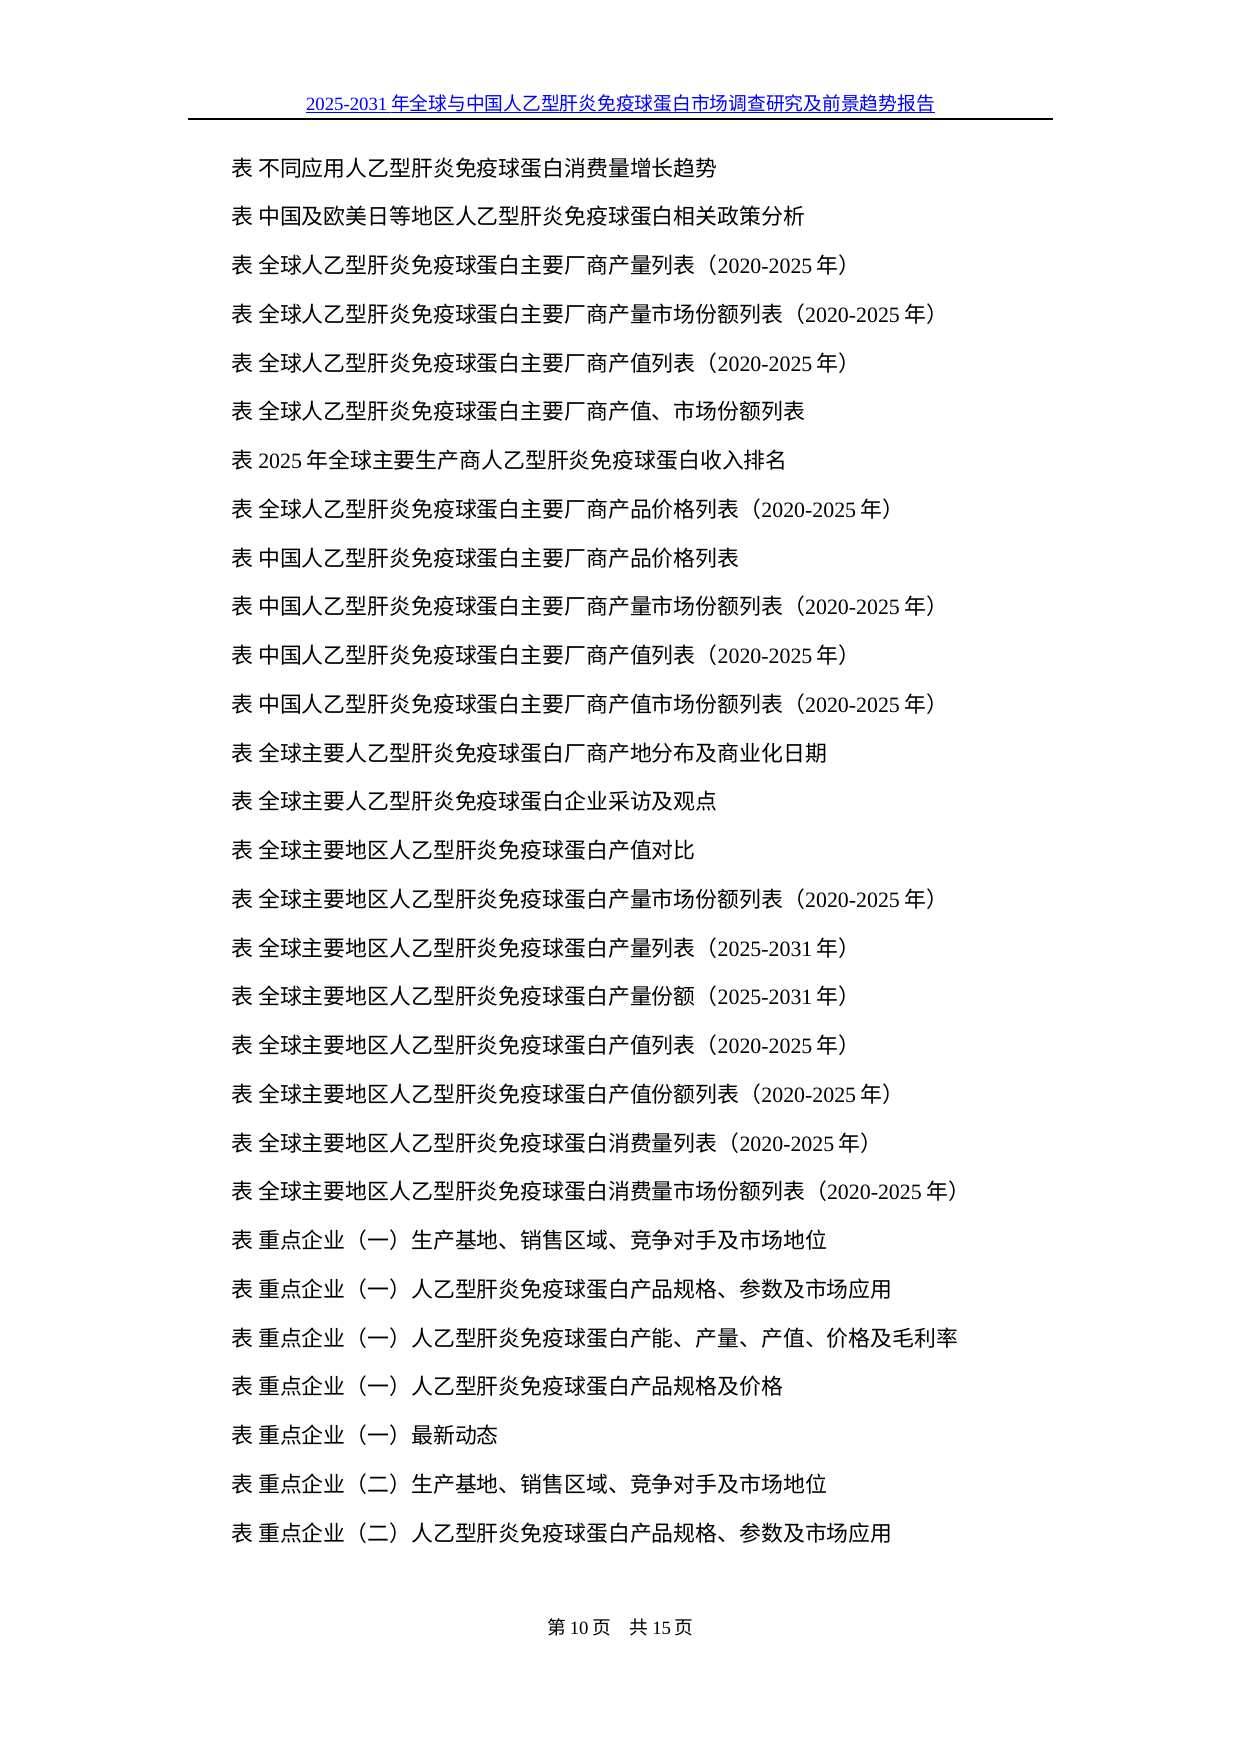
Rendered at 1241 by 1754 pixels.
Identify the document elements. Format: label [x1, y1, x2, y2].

text [187, 150, 1053, 1548]
